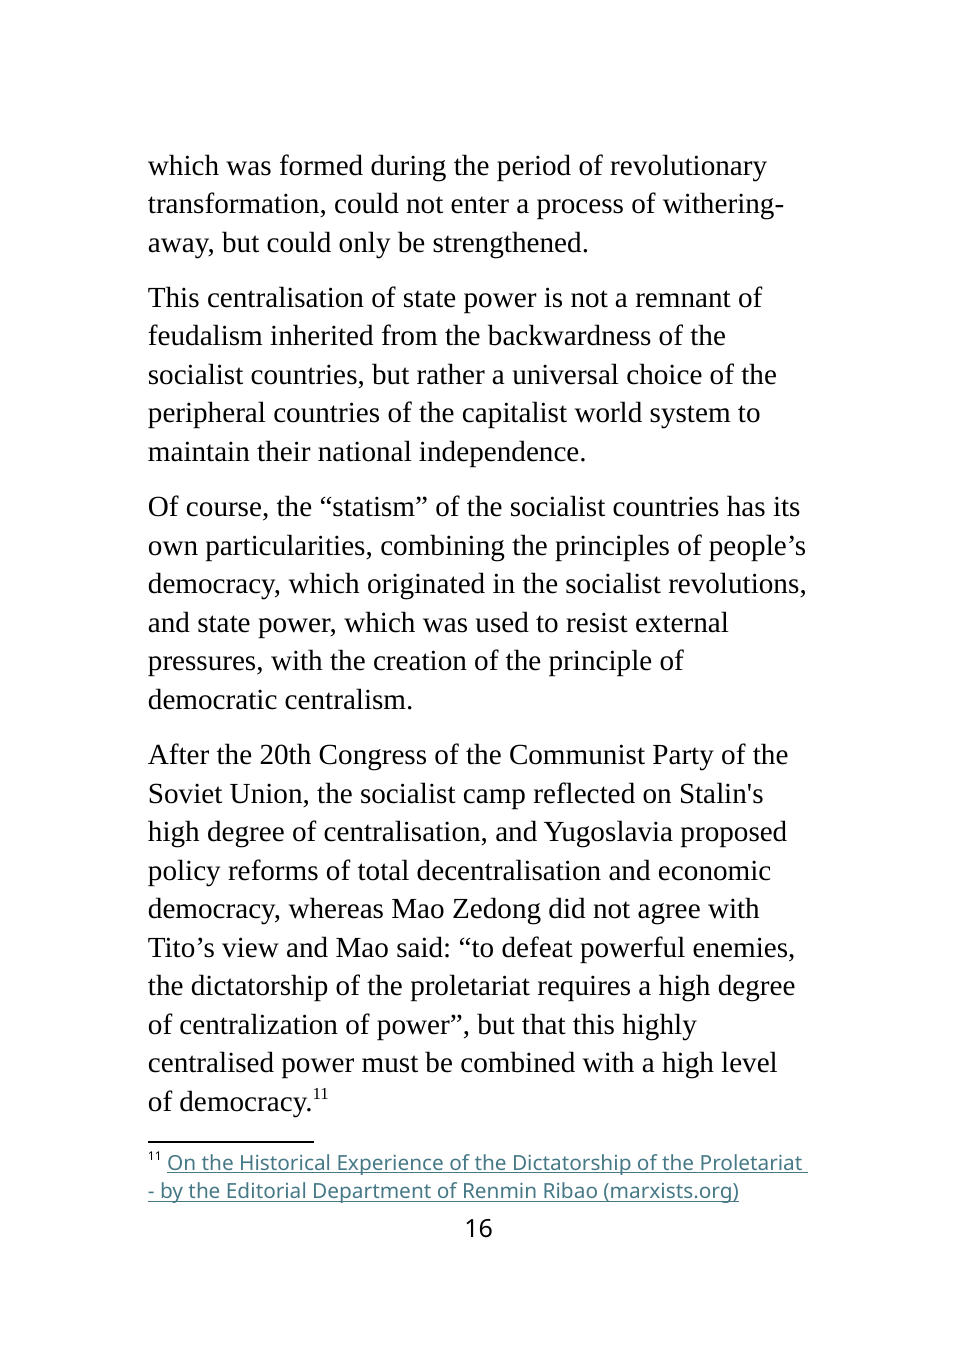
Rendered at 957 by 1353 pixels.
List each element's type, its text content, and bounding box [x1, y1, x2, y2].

text This centralisation of state power is not a remnant of feudalism inherited from the backwardness of the socialist countries, but rather a universal choice of the peripheral countries of the capitalist world system to maintain their national independence. [148, 280, 809, 468]
text Of course, the “statism” of the socialist countries has its own particularities, combining the principles of people’s democracy, which originated in the socialist revolutions, and state power, which was used to resist external pressures, with the creation of the principle of democratic centralism. [148, 489, 809, 716]
text After the 20th Congress of the Communist Party of the Soviet Union, the socialist camp reflected on Stalin's high degree of centralisation, and Yugoslavia proposed policy reforms of total decentralisation and economic democracy, whereas Mao Zedong did not agree with Tito’s view and Mao said: “to defeat powerful enemies, the dictatorship of the proletariat requires a high degree of centralization of power”, but that this highly centralised power must be combined with a high level of democracy. [148, 737, 809, 1118]
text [148, 148, 809, 258]
